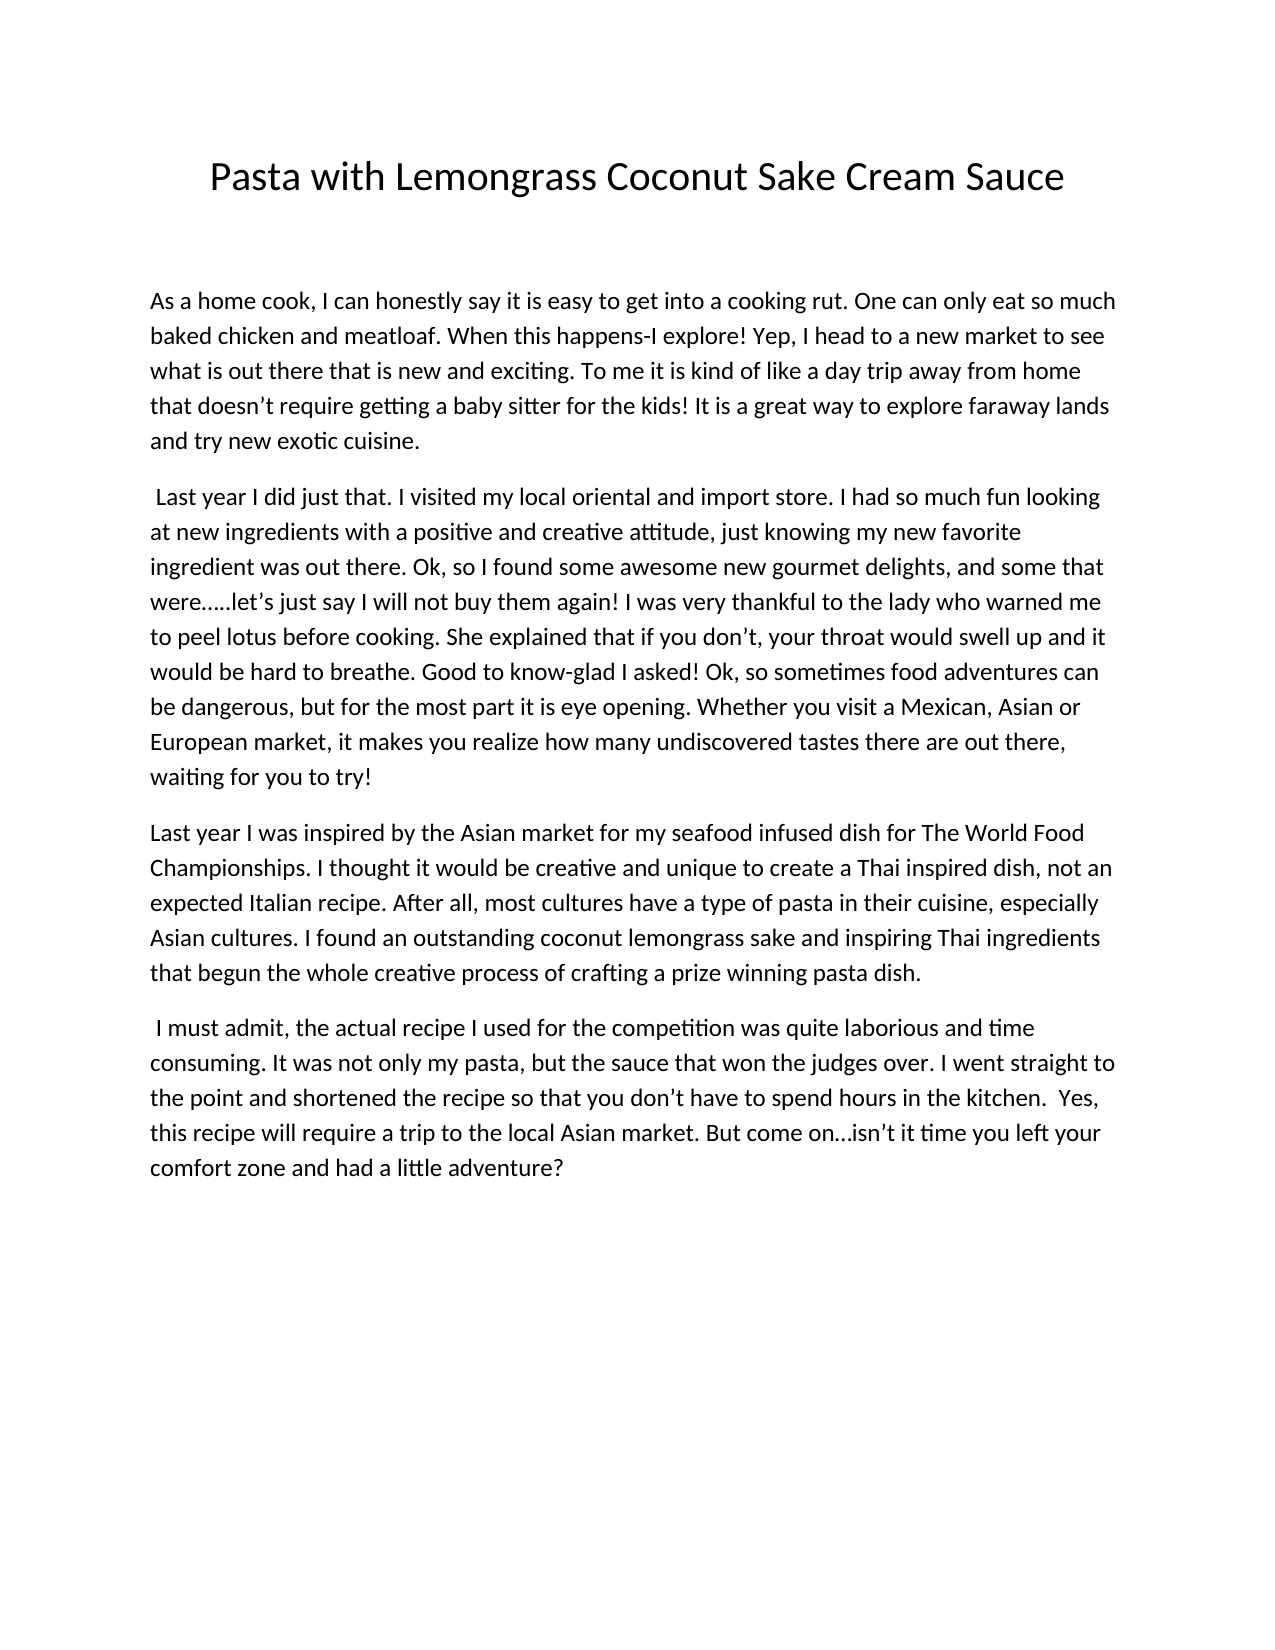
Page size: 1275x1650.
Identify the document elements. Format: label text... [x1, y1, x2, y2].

text As a home cook, I can honestly say it is easy to get into a cooking rut. One can only eat so much baked chicken and meatloaf. When this happens-I explore! Yep, I head to a new market to see what is out there that is new and exciting. To me it is kind of like a day trip away from home that doesn’t require getting a baby sitter for the kids! It is a great way to explore faraway lands and try new exotic cuisine. [150, 285, 1125, 456]
text Pasta with Lemongrass Coconut Sake Cream Sauce [150, 150, 1125, 201]
text I must admit, the actual recipe I used for the competition was quite laborious and time consuming. It was not only my pasta, but the sauce that won the judges over. I went straight to the point and shortened the recipe so that you don’t have to spend hours in the kitchen. Yes, this recipe will require a trip to the local Asian market. But come on…isn’t it time you left your comfort zone and had a little adventure? [150, 1013, 1125, 1183]
text Last year I was inspired by the Asian market for my seafood infused dish for The World Food Championships. I thought it would be creative and unique to create a Thai inspired dish, not an expected Italian recipe. After all, most cultures have a type of pasta in their cuisine, especially Asian cultures. I found an outstanding coconut lemongrass sake and inspiring Thai ingredients that begun the whole creative process of crafting a prize winning pasta dish. [150, 817, 1125, 987]
text Last year I did just that. I visited my local oriental and import store. I had so much fun looking at new ingredients with a positive and creative attitude, just knowing my new favorite ingredient was out there. Ok, so I found some awesome new gourmet delights, and some that were…..let’s just say I will not buy them again! I was very thankful to the lady who warned me to peel lotus before cooking. She explained that if you don’t, your throat would swell up and it would be hard to breathe. Good to know-glad I asked! Ok, so sometimes food adventures can be dangerous, but for the most part it is eye opening. Whether you visit a Mexican, Asian or European market, it makes you realize how many undiscovered tastes there are out there, waiting for you to try! [150, 481, 1125, 791]
